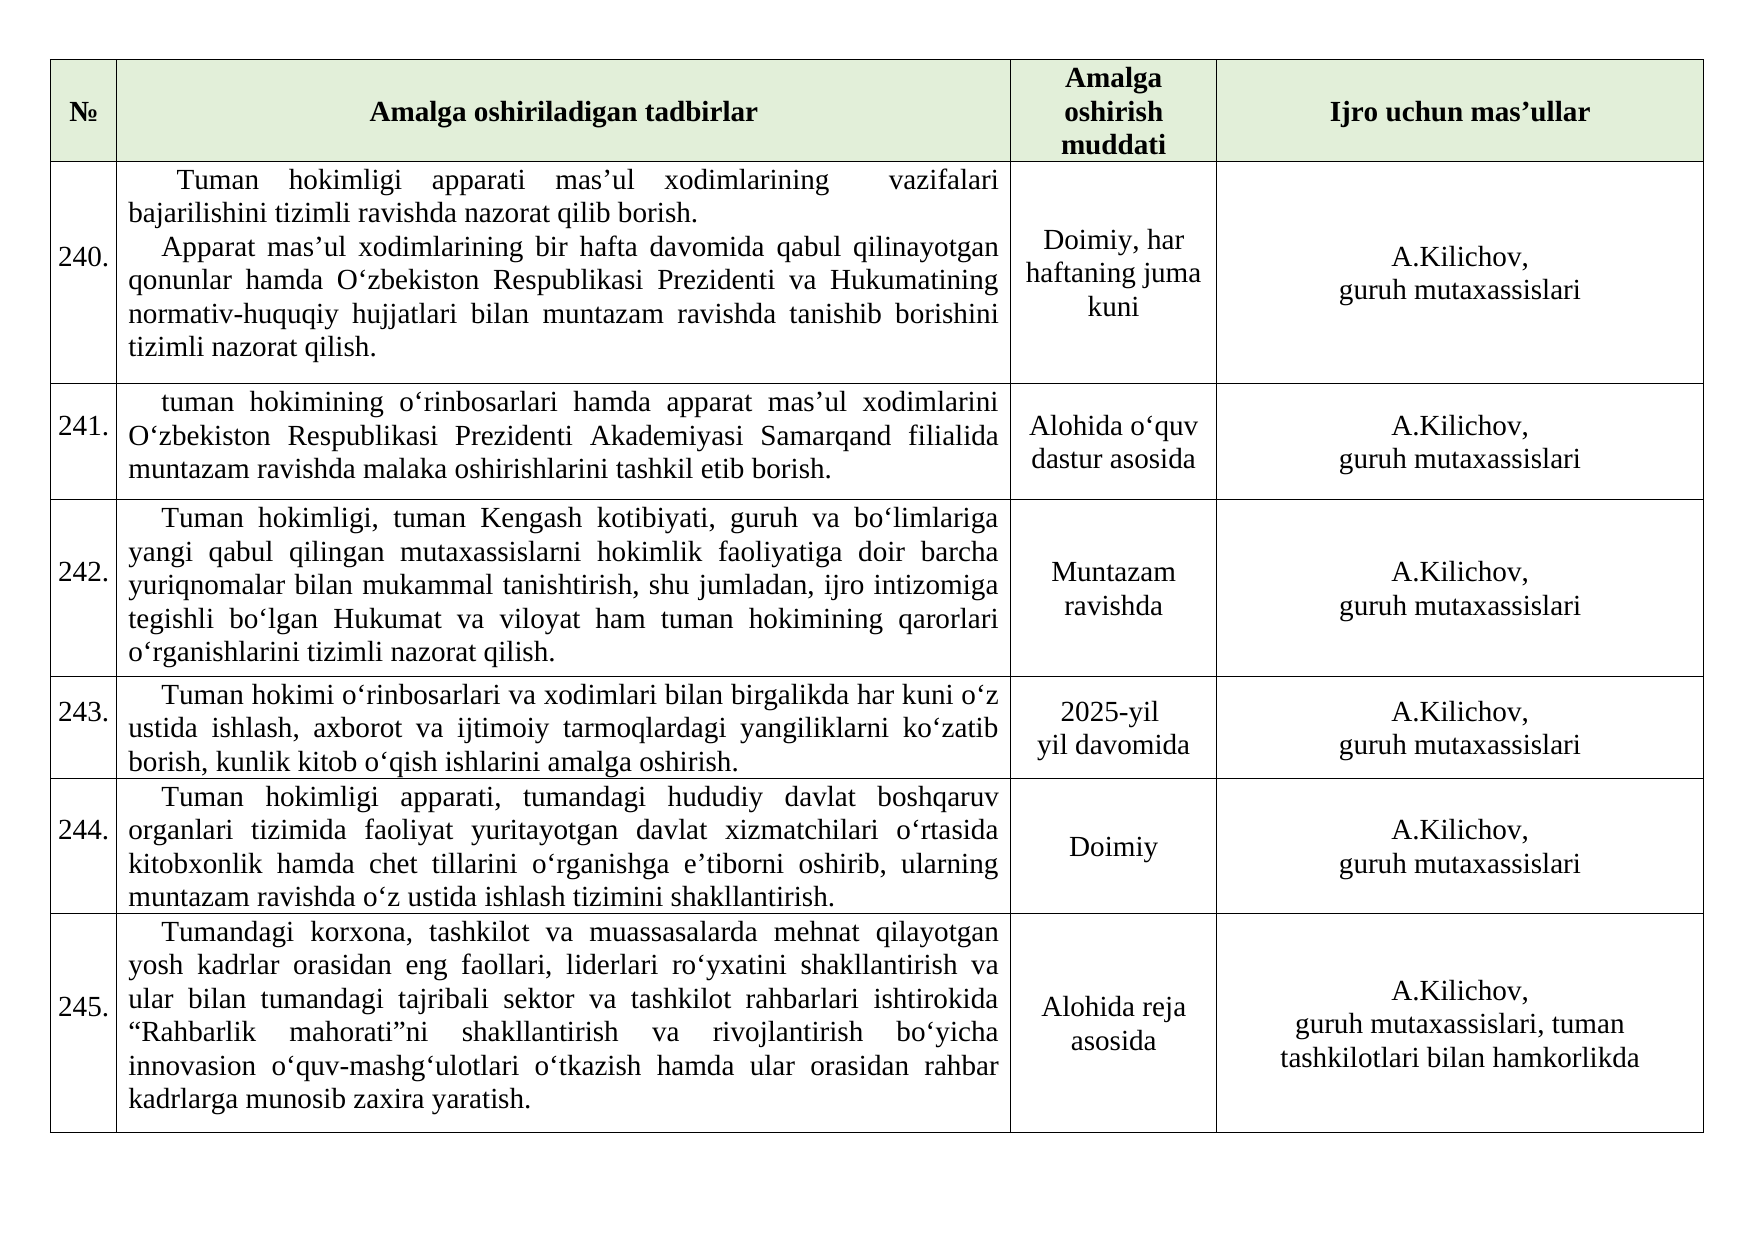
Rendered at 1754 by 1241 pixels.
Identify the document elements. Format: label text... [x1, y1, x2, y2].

table_header № [51, 60, 116, 161]
table_cell Doimiy, har haftaning juma kuni [1011, 162, 1216, 383]
table_cell Tumandagi korxona, tashkilot va muassasalarda mehnat qilayotgan yosh kadrlar orasidan eng faollari, liderlari ro‘yxatini shakllantirish va ular bilan tumandagi tajribali sektor va tashkilot rahbarlari ishtirokida “Rahbarlik mahorati”ni shakllantirish va rivojlantirish bo‘yicha innovasion o‘quv-mashg‘ulotlari o‘tkazish hamda ular orasidan rahbar kadrlarga munosib zaxira yaratish. [117, 914, 1010, 1132]
table_cell Tuman hokimligi, tuman Kengash kotibiyati, guruh va bo‘limlariga yangi qabul qilingan mutaxassislarni hokimlik faoliyatiga doir barcha yuriqnomalar bilan mukammal tanishtirish, shu jumladan, ijro intizomiga tegishli bo‘lgan Hukumat va viloyat ham tuman hokimining qarorlari o‘rganishlarini tizimli nazorat qilish. [117, 500, 1010, 676]
table_cell A.Kilichov, guruh mutaxassislari, tuman tashkilotlari bilan hamkorlikda [1217, 914, 1703, 1132]
table_cell Muntazam ravishda [1011, 500, 1216, 676]
table_cell A.Kilichov, guruh mutaxassislari [1217, 500, 1703, 676]
table_cell A.Kilichov, guruh mutaxassislari [1217, 677, 1703, 778]
table_cell [51, 914, 116, 1132]
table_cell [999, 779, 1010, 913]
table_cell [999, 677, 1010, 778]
table_cell [51, 384, 116, 499]
table_header Ijro uchun mas’ullar [1217, 60, 1703, 161]
table_cell [51, 779, 116, 913]
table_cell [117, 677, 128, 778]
table_header Amalga oshiriladigan tadbirlar [117, 60, 1010, 161]
table_cell A.Kilichov, guruh mutaxassislari [1217, 162, 1703, 383]
table_cell A.Kilichov, guruh mutaxassislari [1217, 779, 1703, 913]
table_cell A.Kilichov, guruh mutaxassislari [1217, 384, 1703, 499]
table_cell Doimiy [1011, 779, 1216, 913]
table_cell Alohida o‘quv dastur asosida [1011, 384, 1216, 499]
table_header Amalga oshirish muddati [1011, 60, 1216, 161]
table_cell [51, 162, 116, 383]
table_cell [51, 500, 116, 676]
table_cell Tuman hokimligi apparati mas’ul xodimlarining vazifalari bajarilishini tizimli ravishda nazorat qilib borish. Apparat mas’ul xodimlarining bir hafta davomida qabul qilinayotgan qonunlar hamda O‘zbekiston Respublikasi Prezidenti va Hukumatining normativ-huquqiy hujjatlari bilan muntazam ravishda tanishib borishini tizimli nazorat qilish. [117, 162, 1010, 383]
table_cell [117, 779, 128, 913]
table_cell [51, 677, 116, 778]
table_cell Alohida reja asosida [1011, 914, 1216, 1132]
table_cell 2025-yil yil davomida [1011, 677, 1216, 778]
table_cell tuman hokimining o‘rinbosarlari hamda apparat mas’ul xodimlarini O‘zbekiston Respublikasi Prezidenti Akademiyasi Samarqand filialida muntazam ravishda malaka oshirishlarini tashkil etib borish. [117, 384, 1010, 499]
